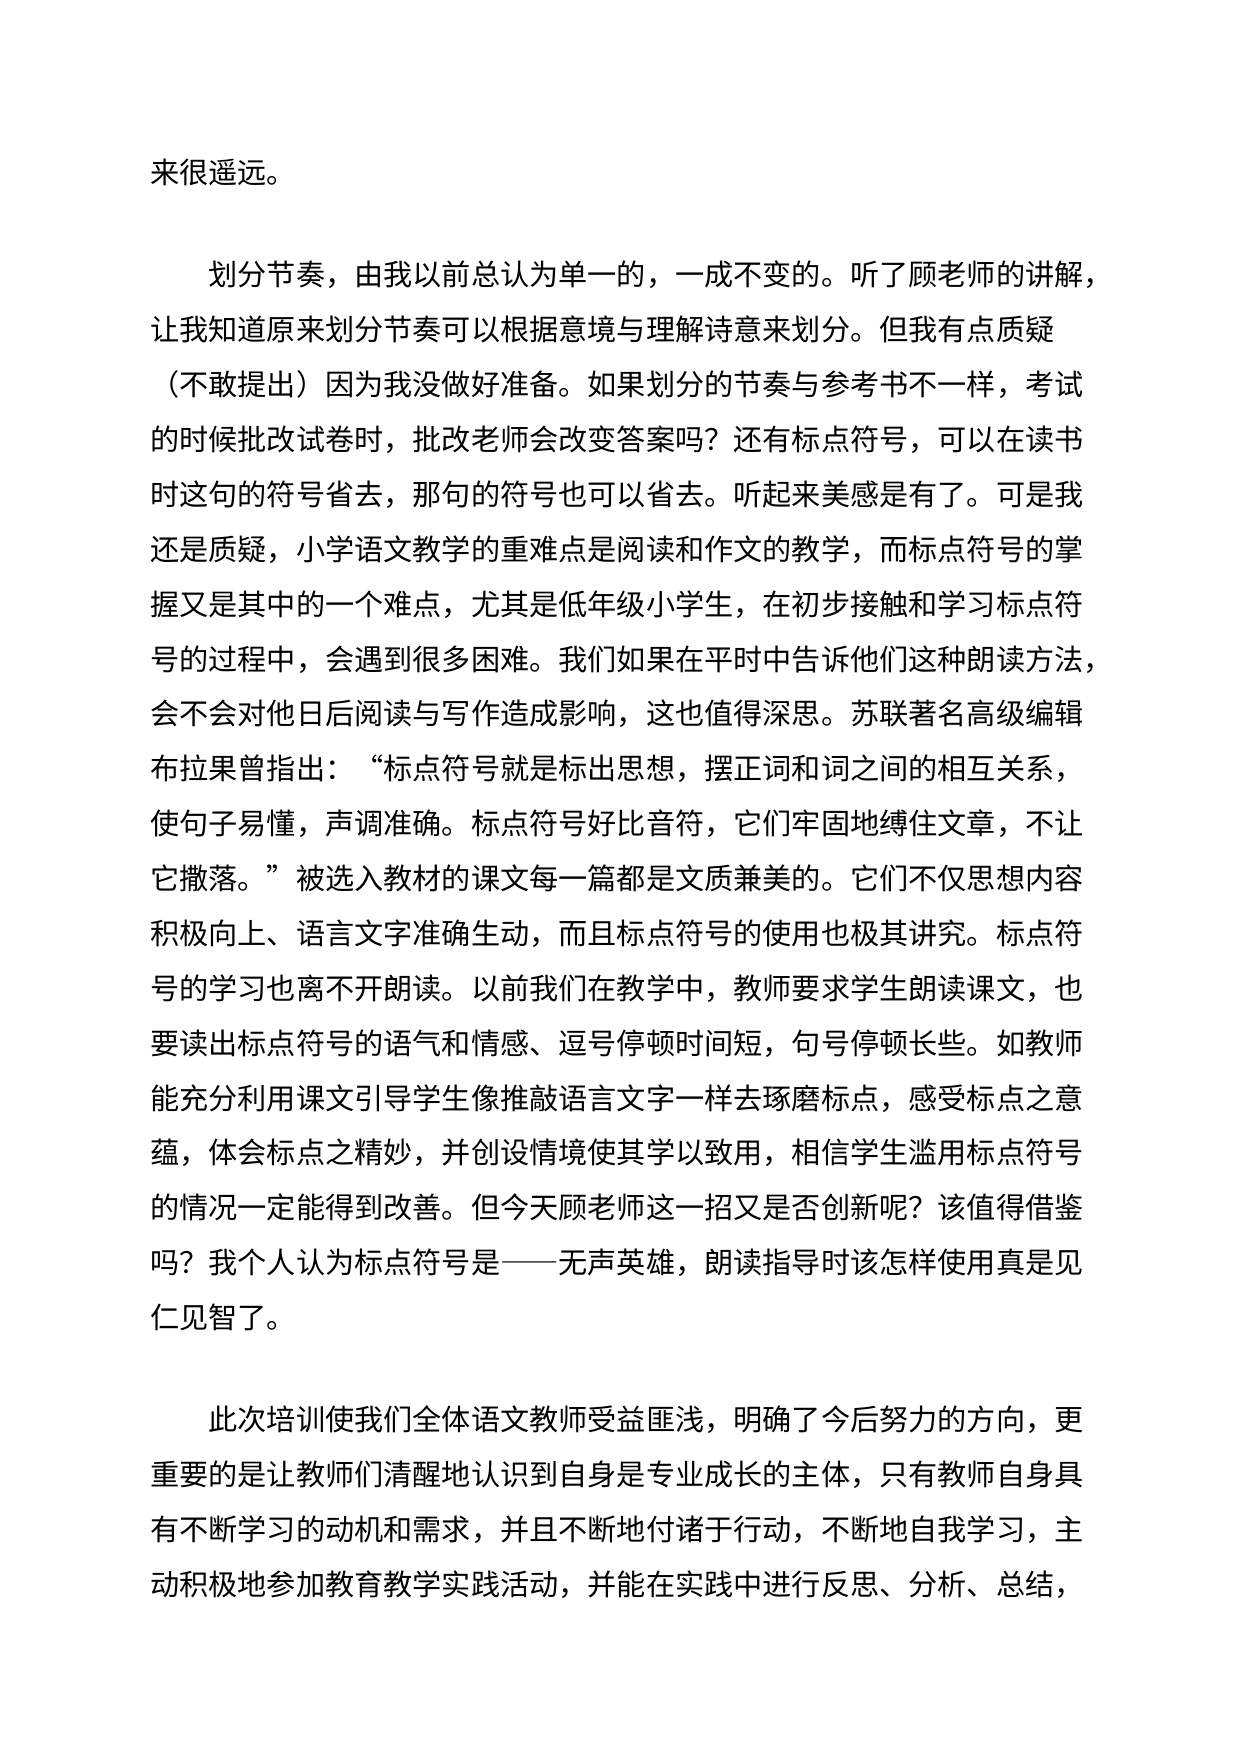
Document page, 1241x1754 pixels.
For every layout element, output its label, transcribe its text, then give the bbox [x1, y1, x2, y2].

text 划分节奏，由我以前总认为单一的，一成不变的。听了顾老师的讲解，让我知道原来划分节奏可以根据意境与理解诗意来划分。但我有点质疑（不敢提出）因为我没做好准备。如果划分的节奏与参考书不一样，考试的时候批改试卷时，批改老师会改变答案吗？还有标点符号，可以在读书时这句的符号省去，那句的符号也可以省去。听起来美感是有了。可是我还是质疑，小学语文教学的重难点是阅读和作文的教学，而标点符号的掌握又是其中的一个难点，尤其是低年级小学生，在初步接触和学习标点符号的过程中，会遇到很多困难。我们如果在平时中告诉他们这种朗读方法，会不会对他日后阅读与写作造成影响，这也值得深思。苏联著名高级编辑布拉果曾指出：“标点符号就是标出思想，摆正词和词之间的相互关系，使句子易懂，声调准确。标点符号好比音符，它们牢固地缚住文章，不让它撒落。”被选入教材的课文每一篇都是文质兼美的。它们不仅思想内容积极向上、语言文字准确生动，而且标点符号的使用也极其讲究。标点符号的学习也离不开朗读。以前我们在教学中，教师要求学生朗读课文，也要读出标点符号的语气和情感、逗号停顿时间短，句号停顿长些。如教师能充分利用课文引导学生像推敲语言文字一样去琢磨标点，感受标点之意蕴，体会标点之精妙，并创设情境使其学以致用，相信学生滥用标点符号的情况一定能得到改善。但今天顾老师这一招又是否创新呢？该值得借鉴吗？我个人认为标点符号是——无声英雄，朗读指导时该怎样使用真是见仁见智了。 [150, 252, 1090, 1337]
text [150, 150, 1090, 192]
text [150, 1397, 1090, 1603]
